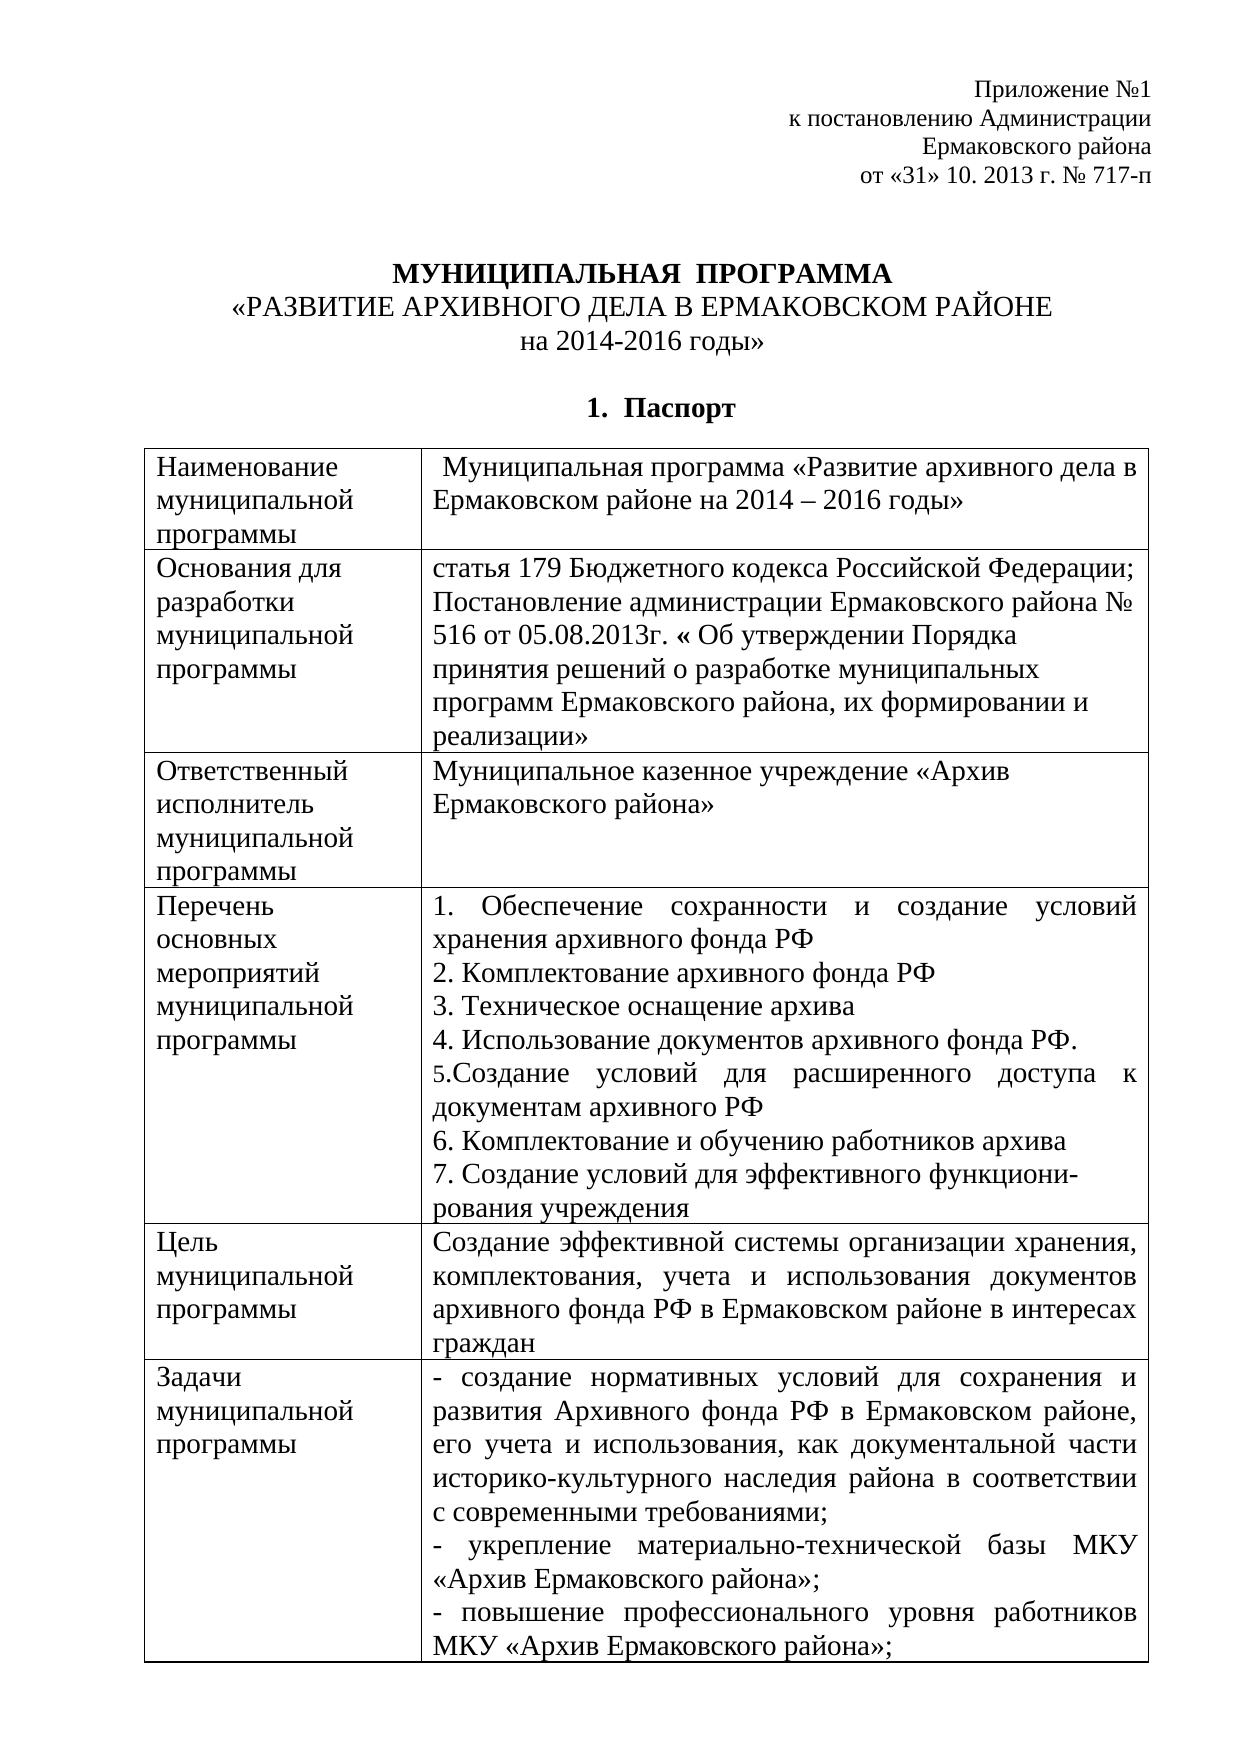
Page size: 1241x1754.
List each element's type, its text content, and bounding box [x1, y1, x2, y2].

text «РАЗВИТИЕ АРХИВНОГО ДЕЛА В ЕРМАКОВСКОМ РАЙОНЕ [133, 289, 1152, 323]
table_cell Основания для разработки муниципальной программы [145, 550, 421, 752]
text Приложение №1 [133, 74, 1152, 103]
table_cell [422, 1360, 1148, 1661]
table_cell Ответственный исполнитель муниципальной программы [145, 753, 421, 887]
title Паспорт [170, 390, 1152, 424]
text от «31» 10. . № 717-п [133, 160, 1152, 189]
table_cell Муниципальное казенное учреждение «Архив Ермаковского района» [422, 753, 1148, 887]
table_cell Создание эффективной системы организации хранения, комплектования, учета и использования документов архивного фонда РФ в Ермаковском районе в интересах граждан [422, 1224, 1148, 1358]
table_cell 1. Обеспечение сохранности и создание условий хранения архивного фонда РФ 2. Комплектование архивного фонда РФ 3. Техническое оснащение архива 4. Использование документов архивного фонда РФ. 5.Создание условий для расширенного доступа к документам архивного РФ 6. Комплектование и обучению работников архива 7. Создание условий для эффективного функциони-рования учреждения [422, 888, 1148, 1223]
text к постановлению Администрации [133, 103, 1152, 131]
table_header Наименование муниципальной программы [145, 449, 421, 549]
text Ермаковского района [133, 131, 1152, 160]
table_cell статья 179 Бюджетного кодекса Российской Федерации; Постановление администрации Ермаковского района № 516 от 05.08.2013г. « Об утверждении Порядка принятия решений о разработке муниципальных программ Ермаковского района, их формировании и реализации» [422, 550, 1148, 752]
table_cell Перечень основных мероприятий муниципальной программы [145, 888, 421, 1223]
text на 2014-2016 годы» [133, 323, 1152, 357]
table_header Муниципальная программа «Развитие архивного дела в Ермаковском районе на 2014 – 2016 годы» [422, 449, 1148, 549]
table_cell Цель муниципальной программы [145, 1224, 421, 1358]
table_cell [145, 1360, 421, 1661]
text МУНИЦИПАЛЬНАЯ ПРОГРАММА [133, 256, 1152, 289]
